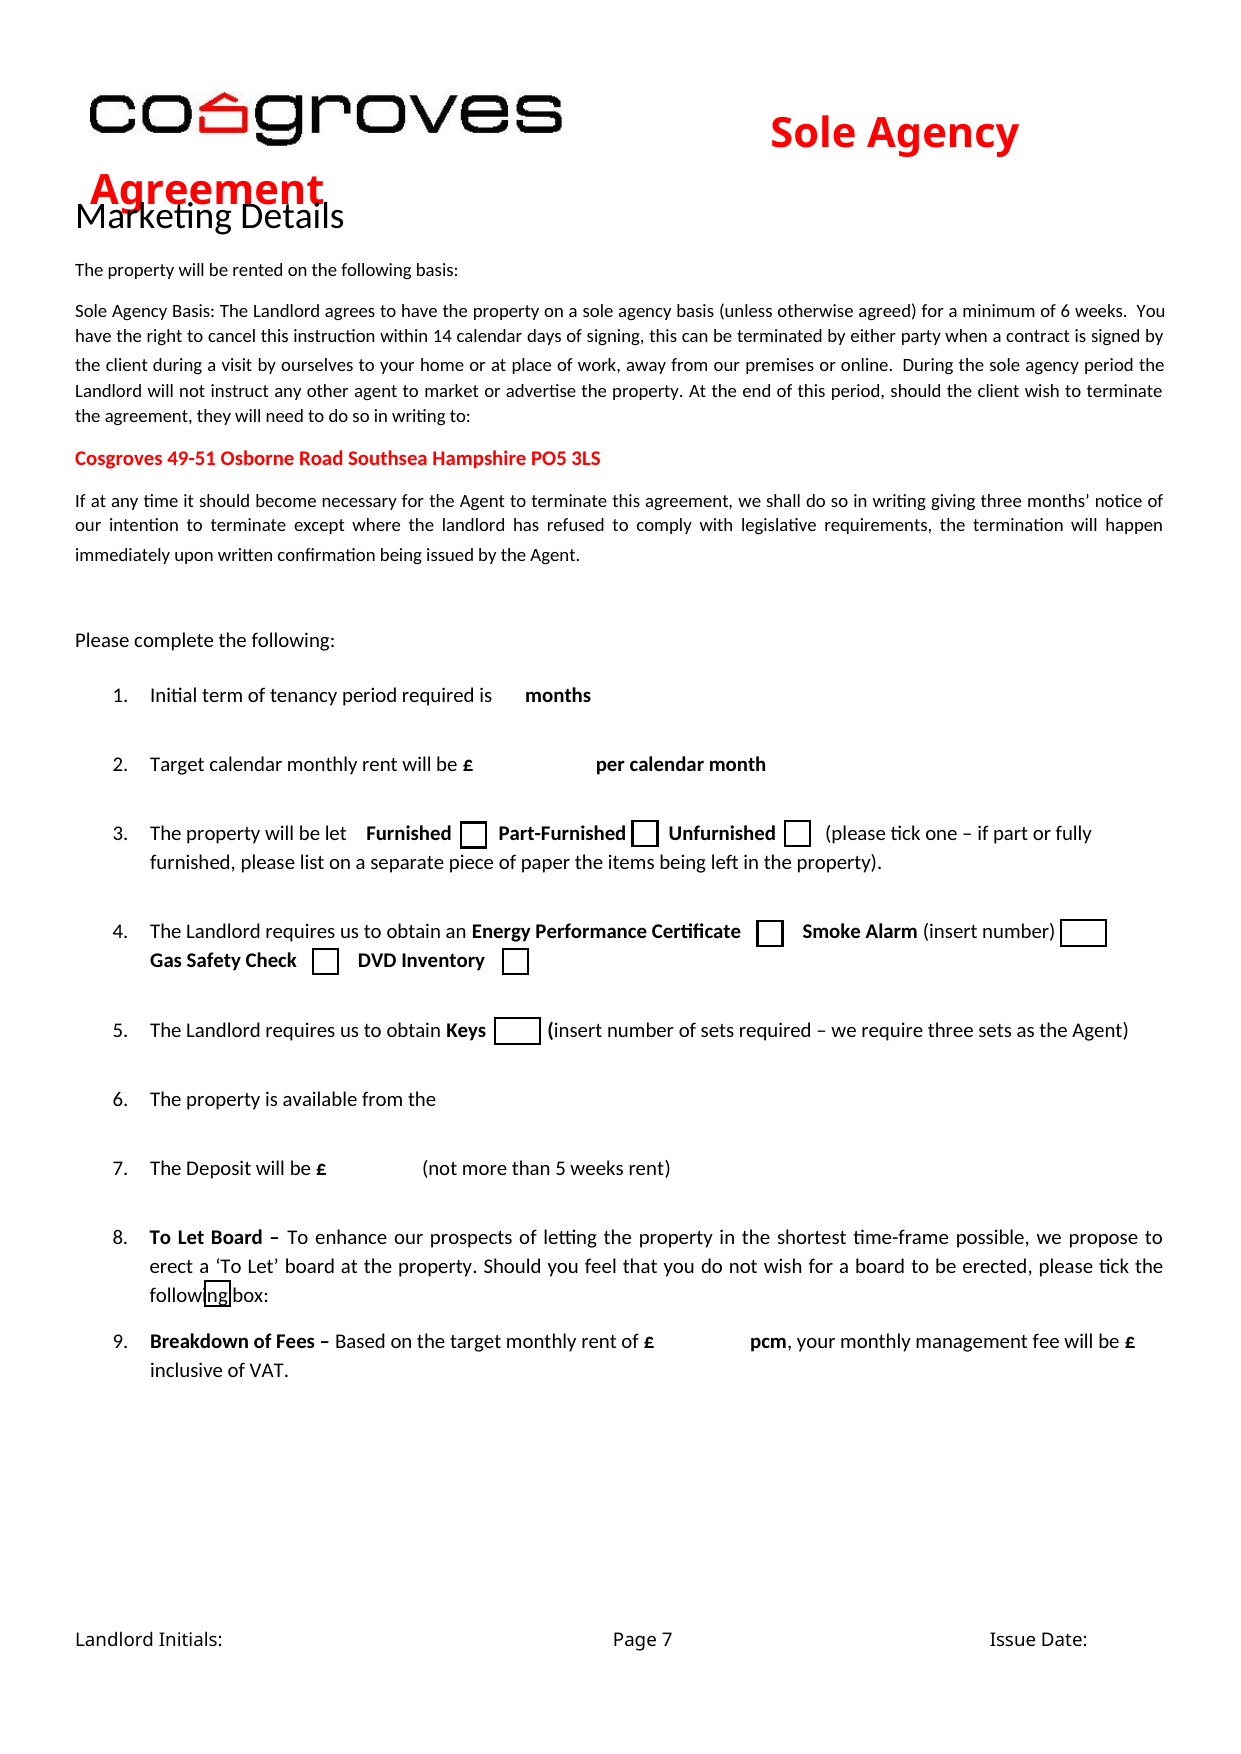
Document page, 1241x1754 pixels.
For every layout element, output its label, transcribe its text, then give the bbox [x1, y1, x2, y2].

list The Landlord requires us to obtain an Energy Performance Certificate Smoke Alarm (insert number) Gas Safety Check DVD Inventory [112, 918, 1165, 973]
text Please complete the following: [75, 627, 1165, 652]
text If at any time it should become necessary for the Agent to terminate this agreement, we shall do so in writing giving three months’ notice of our intention to terminate except where the landlord has refused to comply with legislative requirements, the termination will happen immediately upon written confirmation being issued by the Agent. [75, 489, 1165, 567]
text The property will be rented on the following basis: [75, 258, 1165, 281]
list The Deposit will be £ (not more than 5 weeks rent) [112, 1155, 1165, 1181]
list Initial term of tenancy period required is months [112, 682, 1165, 707]
text Marketing Details [75, 192, 1165, 238]
list Breakdown of Fees – Based on the target monthly rent of £ pcm, your monthly management fee will be £ inclusive of VAT. [112, 1328, 1165, 1383]
picture [90, 91, 567, 148]
text Sole Agency Basis: The Landlord agrees to have the property on a sole agency basis (unless otherwise agreed) for a minimum of 6 weeks. You have the right to cancel this instruction within 14 calendar days of signing, this can be terminated by either party when a contract is signed by the client during a visit by ourselves to your home or at place of work, away from our premises or online. During the sole agency period the Landlord will not instruct any other agent to market or advertise the property. At the end of this period, should the client wish to terminate the agreement, they will need to do so in writing to: [75, 299, 1165, 427]
list The property will be let Furnished Part-Furnished Unfurnished (please tick one – if part or fully furnished, please list on a separate piece of paper the items being left in the property). [112, 820, 1165, 875]
list The Landlord requires us to obtain Keys (insert number of sets required – we require three sets as the Agent) [112, 1017, 494, 1042]
list To Let Board – To enhance our prospects of letting the property in the shortest time-frame possible, we propose to erect a ‘To Let’ board at the property. Should you feel that you do not wish for a board to be erected, please tick the following box: [112, 1224, 1165, 1308]
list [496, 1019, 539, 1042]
text Cosgroves 49-51 Osborne Road Southsea Hampshire PO5 3LS [75, 445, 1165, 471]
list The Landlord requires us to obtain Keys (insert number of sets required – we require three sets as the Agent) [541, 1017, 1165, 1042]
list The property is available from the [112, 1086, 1165, 1111]
list Target calendar monthly rent will be £ per calendar month [112, 751, 1165, 776]
